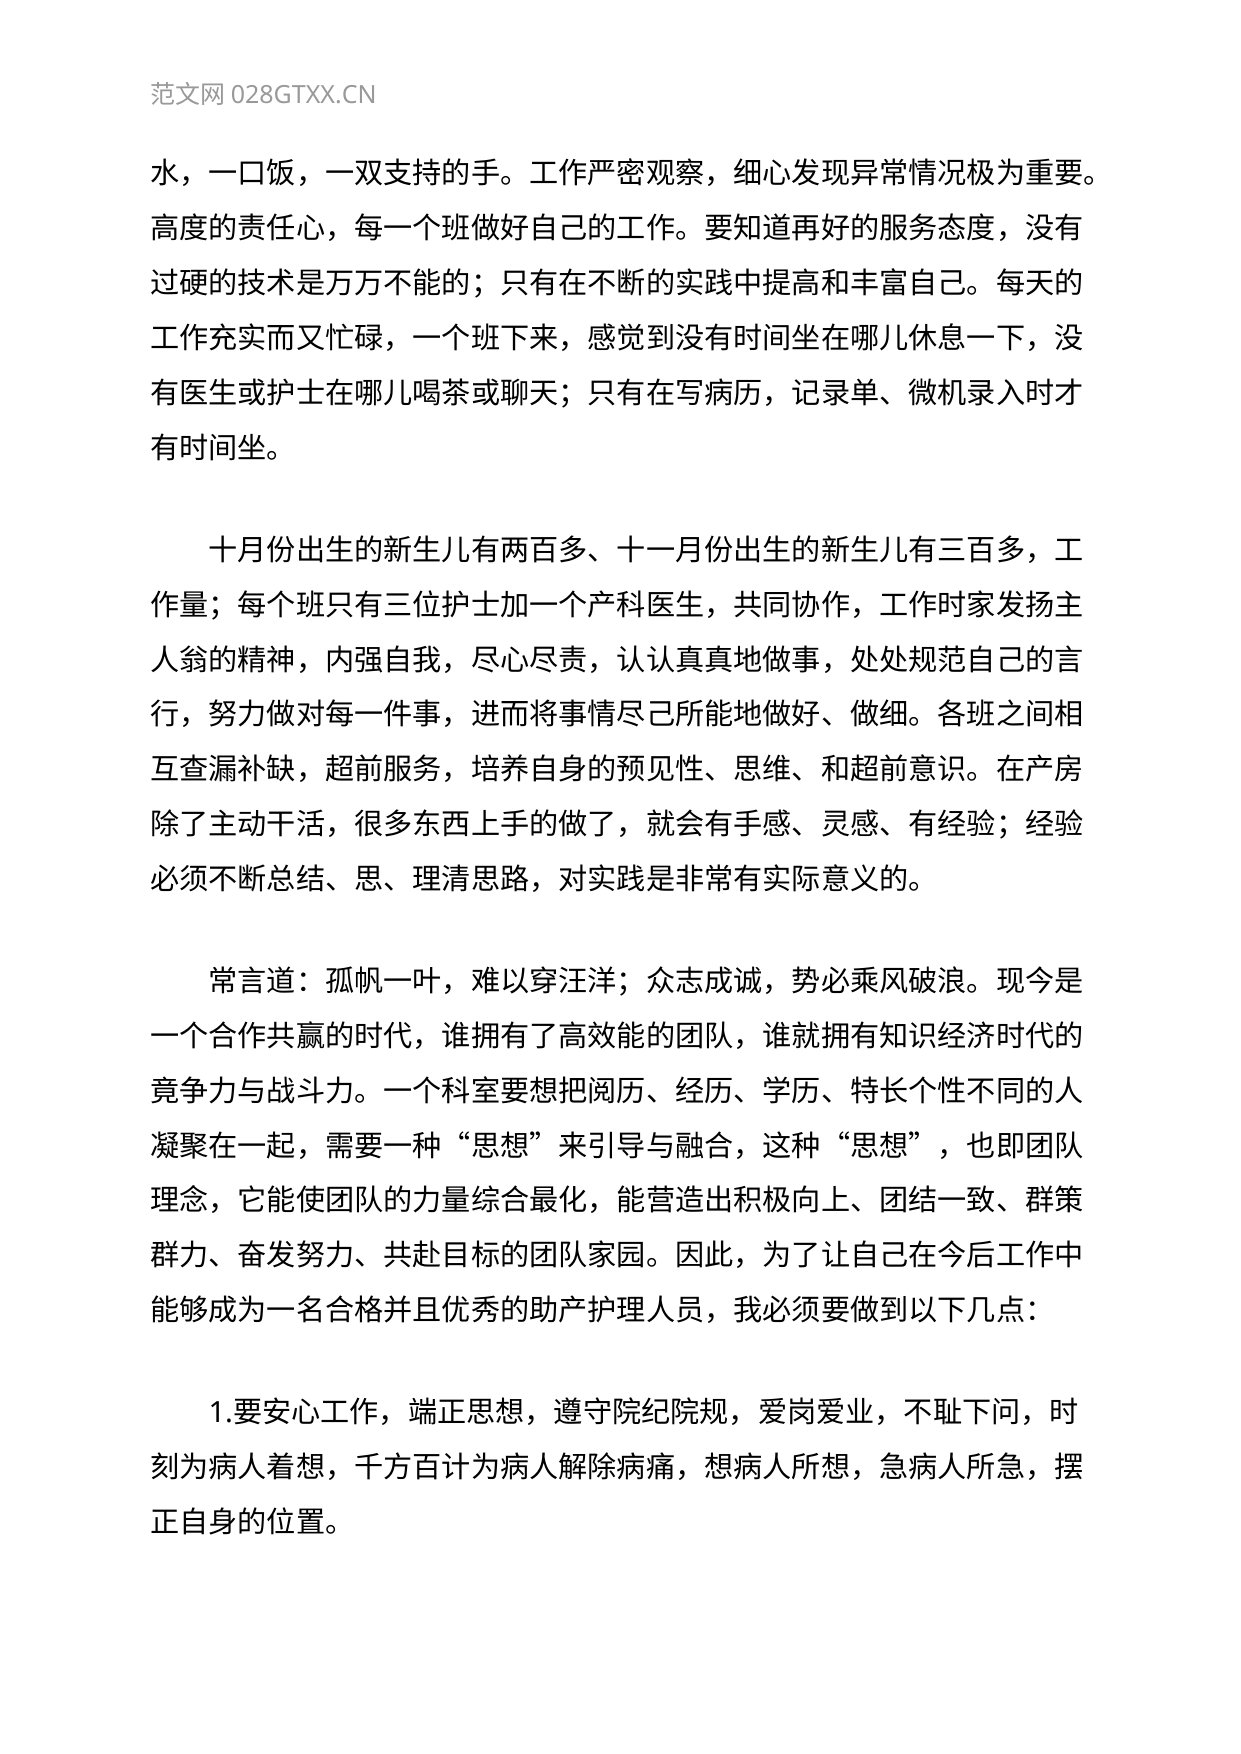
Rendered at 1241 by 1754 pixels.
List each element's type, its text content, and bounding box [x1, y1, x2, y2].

text 1.要安心工作，端正思想，遵守院纪院规，爱岗爱业，不耻下问，时刻为病人着想，千方百计为病人解除病痛，想病人所想，急病人所急，摆正自身的位置。 [150, 1388, 1090, 1541]
text 十月份出生的新生儿有两百多、十一月份出生的新生儿有三百多，工作量；每个班只有三位护士加一个产科医生，共同协作，工作时家发扬主人翁的精神，内强自我，尽心尽责，认认真真地做事，处处规范自己的言行，努力做对每一件事，进而将事情尽己所能地做好、做细。各班之间相互查漏补缺，超前服务，培养自身的预见性、思维、和超前意识。在产房除了主动干活，很多东西上手的做了，就会有手感、灵感、有经验；经验必须不断总结、思、理清思路，对实践是非常有实际意义的。 [150, 526, 1090, 898]
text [150, 150, 1090, 467]
text 常言道：孤帆一叶，难以穿汪洋；众志成诚，势必乘风破浪。现今是一个合作共赢的时代，谁拥有了高效能的团队，谁就拥有知识经济时代的竟争力与战斗力。一个科室要想把阅历、经历、学历、特长个性不同的人凝聚在一起，需要一种“思想”来引导与融合，这种“思想”，也即团队理念，它能使团队的力量综合最化，能营造出积极向上、团结一致、群策群力、奋发努力、共赴目标的团队家园。因此，为了让自己在今后工作中能够成为一名合格并且优秀的助产护理人员，我必须要做到以下几点： [150, 957, 1090, 1329]
